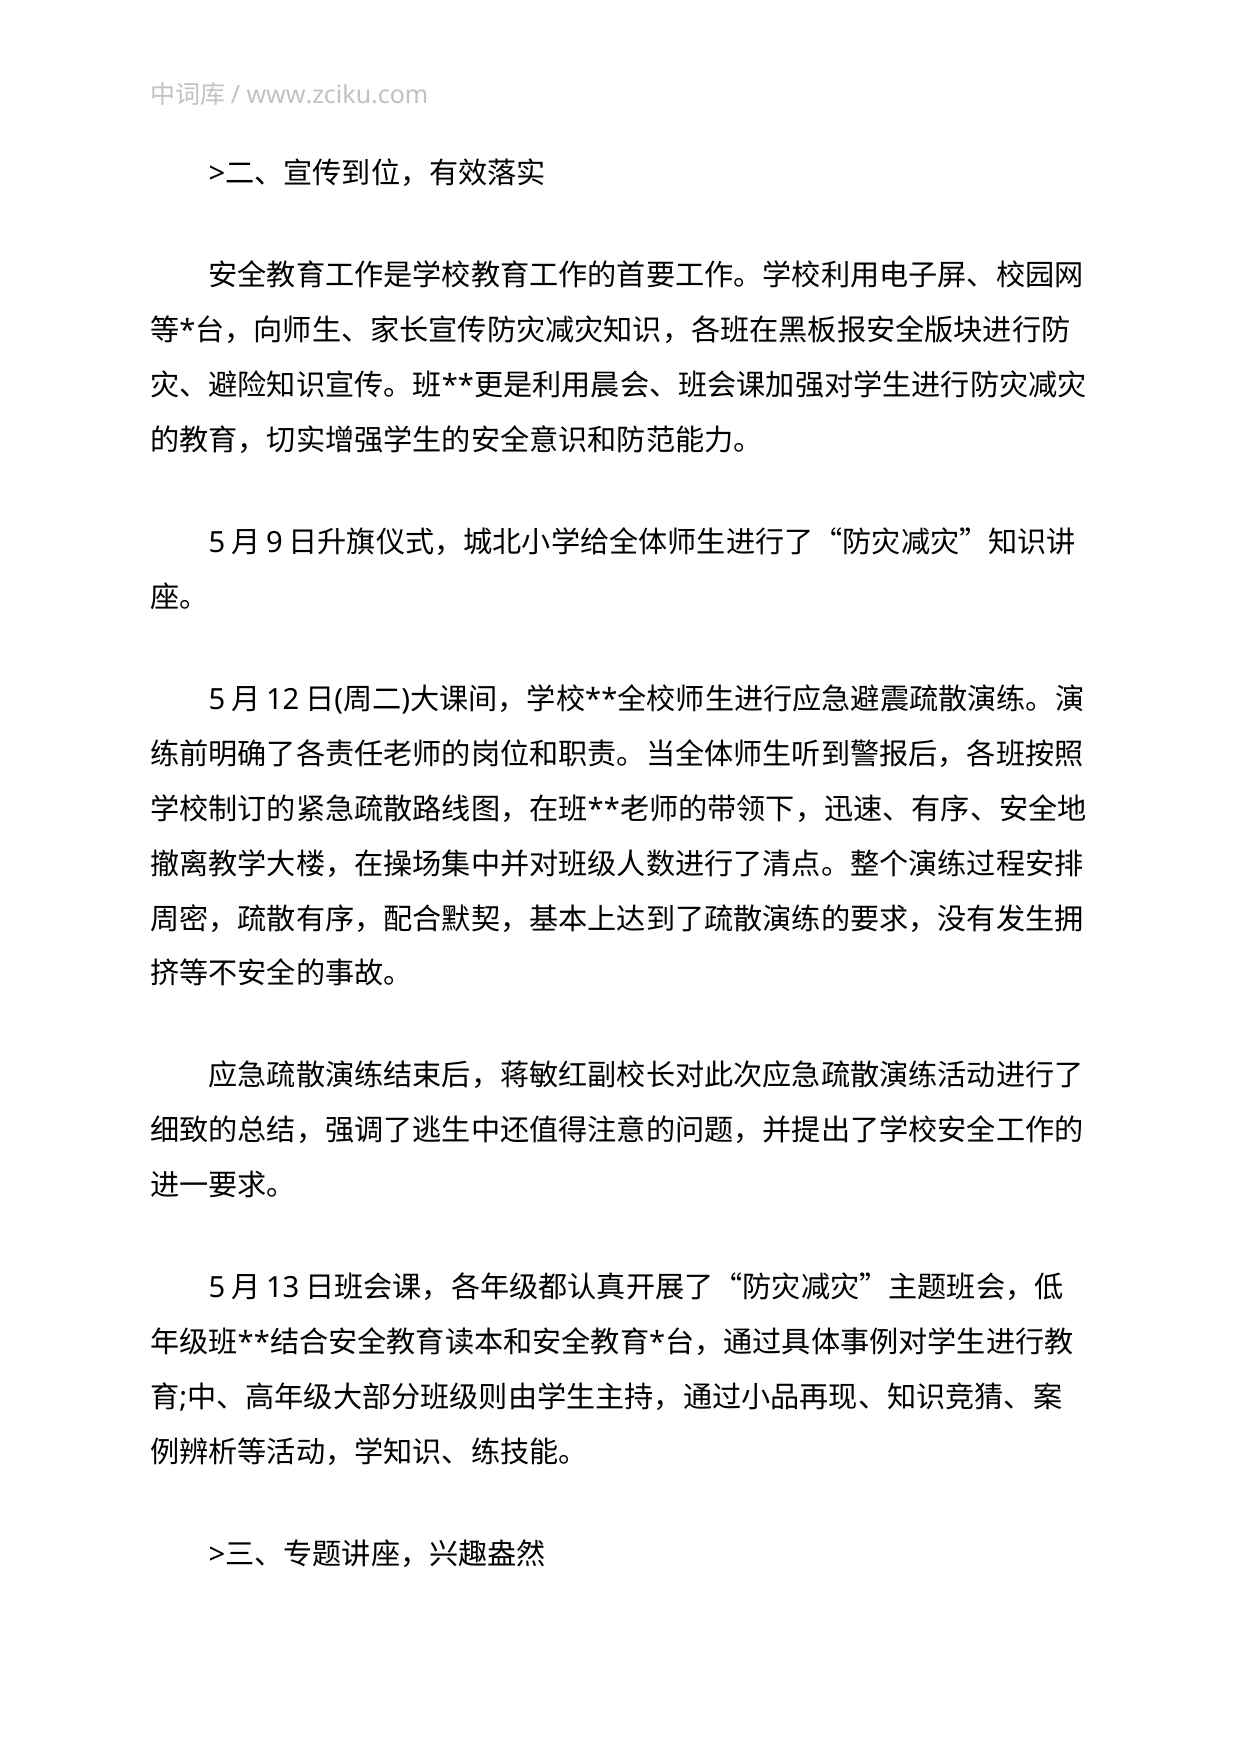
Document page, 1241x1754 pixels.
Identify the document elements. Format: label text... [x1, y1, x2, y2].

text 5月12日(周二)大课间，学校**全校师生进行应急避震疏散演练。演练前明确了各责任老师的岗位和职责。当全体师生听到警报后，各班按照学校制订的紧急疏散路线图，在班**老师的带领下，迅速、有序、安全地撤离教学大楼，在操场集中并对班级人数进行了清点。整个演练过程安排周密，疏散有序，配合默契，基本上达到了疏散演练的要求，没有发生拥挤等不安全的事故。 [150, 675, 1090, 992]
text 应急疏散演练结束后，蒋敏红副校长对此次应急疏散演练活动进行了细致的总结，强调了逃生中还值得注意的问题，并提出了学校安全工作的进一要求。 [150, 1052, 1090, 1204]
text 5月9日升旗仪式，城北小学给全体师生进行了“防灾减灾”知识讲座。 [150, 519, 1090, 616]
text >三、专题讲座，兴趣盎然 [150, 1530, 1090, 1573]
text >二、宣传到位，有效落实 [150, 150, 1090, 192]
text 5月13日班会课，各年级都认真开展了“防灾减灾”主题班会，低年级班**结合安全教育读本和安全教育*台，通过具体事例对学生进行教育;中、高年级大部分班级则由学生主持，通过小品再现、知识竞猜、案例辨析等活动，学知识、练技能。 [150, 1263, 1090, 1471]
text 安全教育工作是学校教育工作的首要工作。学校利用电子屏、校园网等*台，向师生、家长宣传防灾减灾知识，各班在黑板报安全版块进行防灾、避险知识宣传。班**更是利用晨会、班会课加强对学生进行防灾减灾的教育，切实增强学生的安全意识和防范能力。 [150, 252, 1090, 459]
